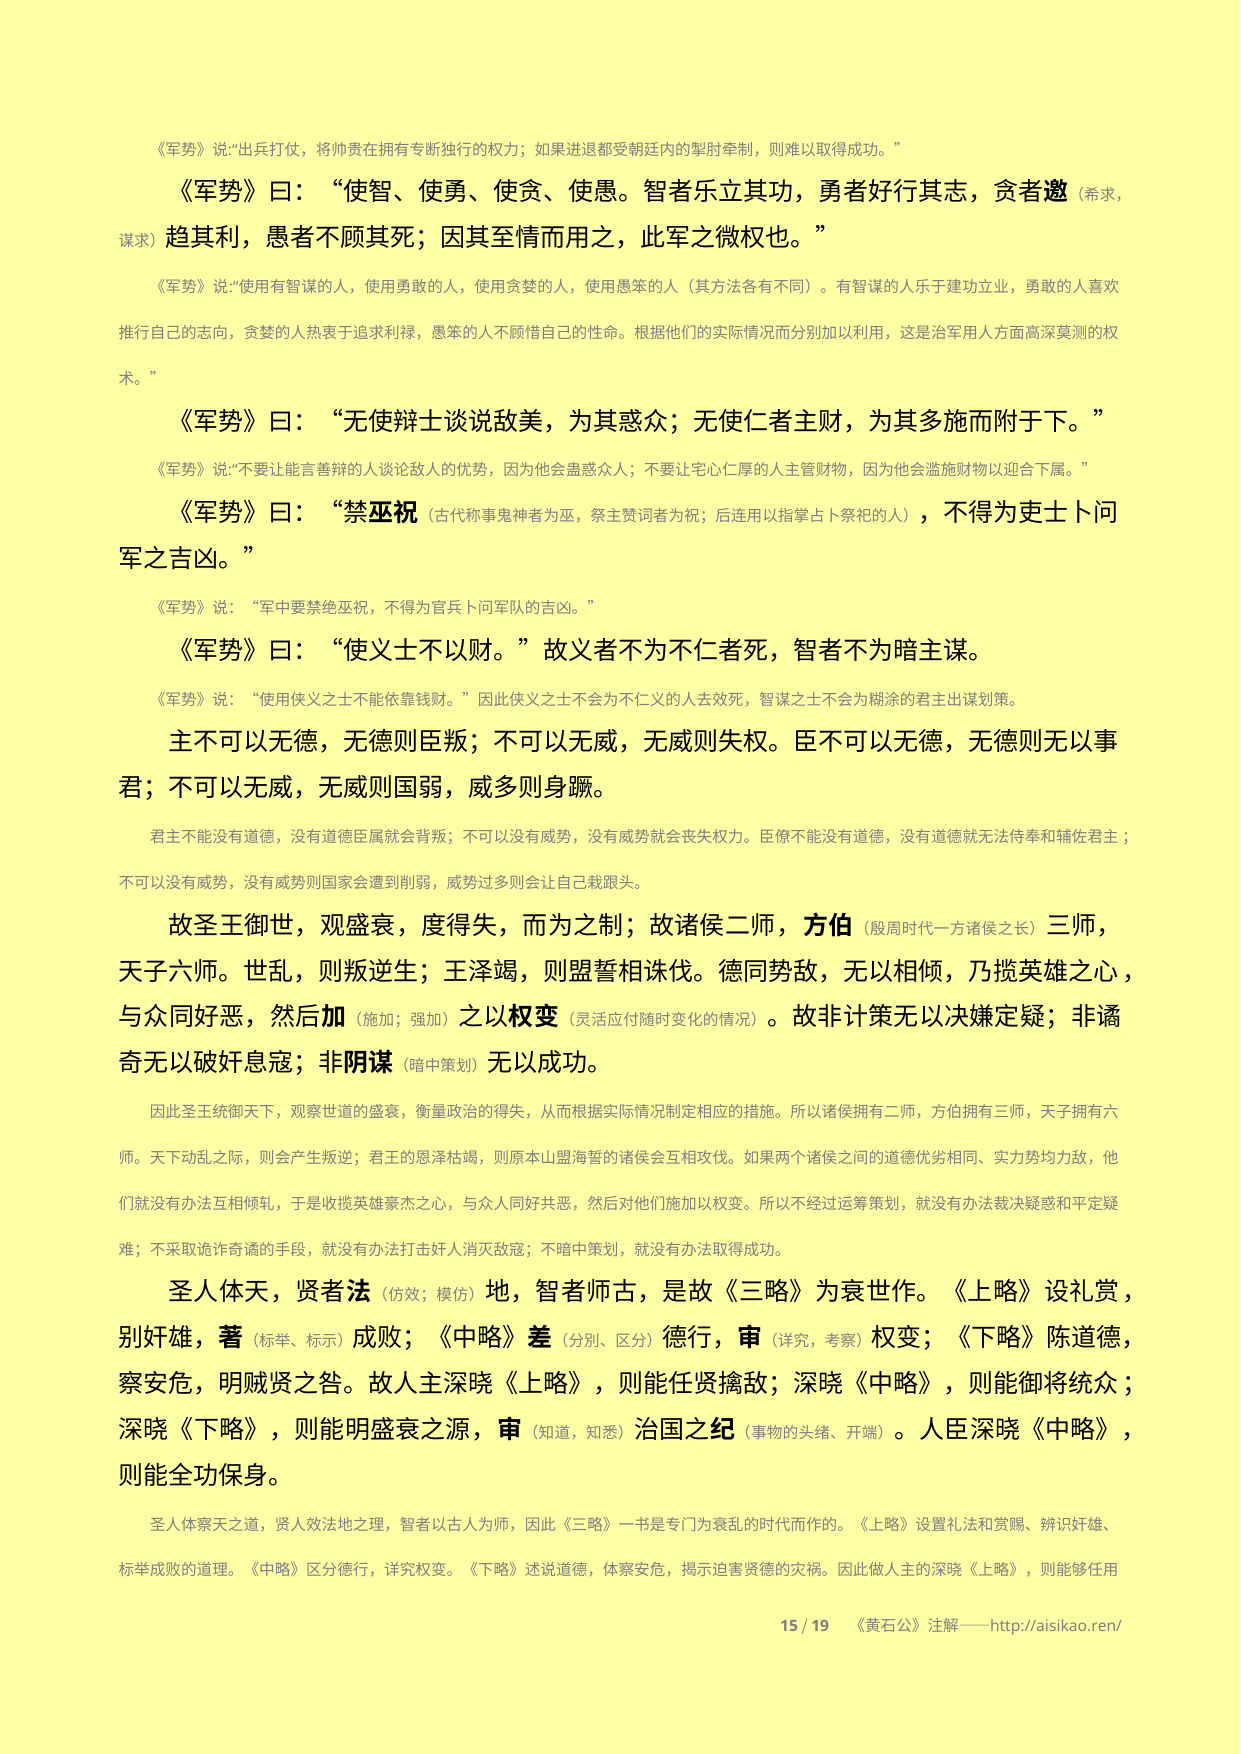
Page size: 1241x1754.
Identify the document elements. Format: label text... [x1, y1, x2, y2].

text 圣人体天，贤者法（仿效；模仿）地，智者师古，是故《三略》为衰世作。《上略》设礼赏，别奸雄，著（标举、标示）成败；《中略》差（分別、区分）德行，审（详究，考察）权变；《下略》陈道德，察安危，明贼贤之咎。故人主深晓《上略》，则能任贤擒敌；深晓《中略》，则能御将统众；深晓《下略》，则能明盛衰之源，审（知道，知悉）治国之纪（事物的头绪、开端）。人臣深晓《中略》，则能全功保身。 [118, 1264, 1122, 1493]
text 《军势》说:“出兵打仗，将帅贵在拥有专断独行的权力；如果进退都受朝廷内的掣肘牵制，则难以取得成功。” [118, 118, 1122, 164]
text 《军势》说：“军中要禁绝巫祝，不得为官兵卜问军队的吉凶。” [118, 577, 1122, 622]
text 《军势》说:“使用有智谋的人，使用勇敢的人，使用贪婪的人，使用愚笨的人（其方法各有不同）。有智谋的人乐于建功立业，勇敢的人喜欢推行自己的志向，贪婪的人热衷于追求利禄，愚笨的人不顾惜自己的性命。根据他们的实际情况而分别加以利用，这是治军用人方面高深莫测的权术。” [118, 256, 1122, 393]
text 主不可以无德，无德则臣叛；不可以无威，无威则失权。臣不可以无德，无德则无以事君；不可以无威，无威则国弱，威多则身蹶。 [118, 714, 1122, 806]
text 故圣王御世，观盛衰，度得失，而为之制；故诸侯二师，方伯（殷周时代一方诸侯之长）三师，天子六师。世乱，则叛逆生；王泽竭，则盟誓相诛伐。德同势敌，无以相倾，乃揽英雄之心，与众同好恶，然后加（施加；强加）之以权变（灵活应付随时变化的情况）。故非计策无以决嫌定疑；非谲奇无以破奸息寇；非阴谋（暗中策划）无以成功。 [118, 897, 1122, 1081]
text 君主不能没有道德，没有道德臣属就会背叛；不可以没有威势，没有威势就会丧失权力。臣僚不能没有道德，没有道德就无法侍奉和辅佐君主；不可以没有威势，没有威势则国家会遭到削弱，威势过多则会让自己栽跟头。 [118, 806, 1122, 897]
text 《军势》说:“不要让能言善辩的人谈论敌人的优势，因为他会蛊惑众人；不要让宅心仁厚的人主管财物，因为他会滥施财物以迎合下属。” [118, 439, 1122, 485]
text 《军势》曰：“使义士不以财。”故义者不为不仁者死，智者不为暗主谋。 [118, 622, 1122, 668]
text 《军势》曰：“禁巫祝（古代称事鬼神者为巫，祭主赞词者为祝；后连用以指掌占卜祭祀的人），不得为吏士卜问军之吉凶。” [118, 485, 1122, 577]
text 因此圣王统御天下，观察世道的盛衰，衡量政治的得失，从而根据实际情况制定相应的措施。所以诸侯拥有二师，方伯拥有三师，天子拥有六师。天下动乱之际，则会产生叛逆；君王的恩泽枯竭，则原本山盟海誓的诸侯会互相攻伐。如果两个诸侯之间的道德优劣相同、实力势均力敌，他们就没有办法互相倾轧，于是收揽英雄豪杰之心，与众人同好共恶，然后对他们施加以权变。所以不经过运筹策划，就没有办法裁决疑惑和平定疑难；不采取诡诈奇谲的手段，就没有办法打击奸人消灭敌寇；不暗中策划，就没有办法取得成功。 [118, 1081, 1122, 1264]
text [118, 1493, 1122, 1585]
text 《军势》曰：“无使辩士谈说敌美，为其惑众；无使仁者主财，为其多施而附于下。” [118, 393, 1122, 439]
text 《军势》说：“使用侠义之士不能依靠钱财。”因此侠义之士不会为不仁义的人去效死，智谋之士不会为糊涂的君主出谋划策。 [118, 668, 1122, 714]
text 《军势》曰：“使智、使勇、使贪、使愚。智者乐立其功，勇者好行其志，贪者邀（希求，谋求）趋其利，愚者不顾其死；因其至情而用之，此军之微权也。” [118, 164, 1122, 256]
